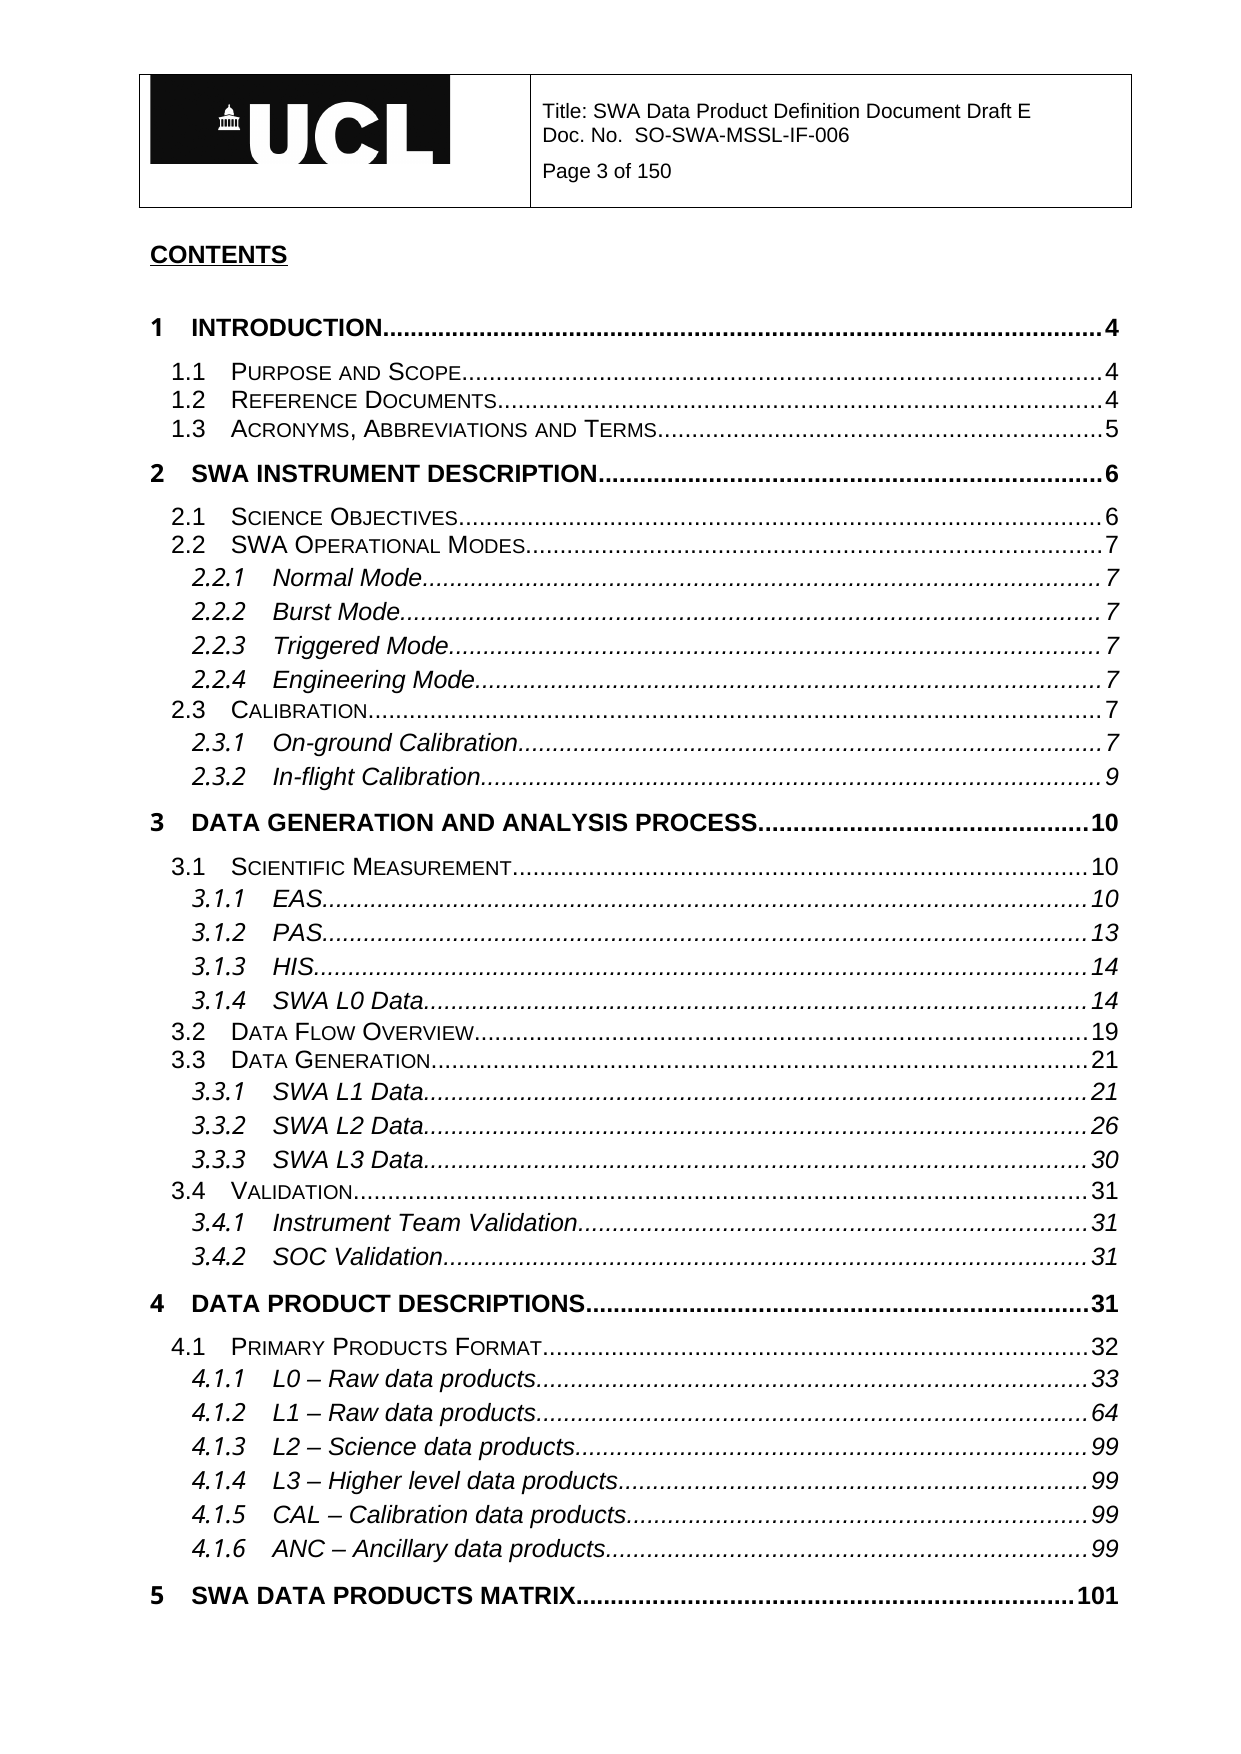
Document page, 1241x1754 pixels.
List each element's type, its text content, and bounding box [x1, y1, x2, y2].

text 2.2.4 Engineering Mode 7 [192, 661, 1120, 696]
text 3.1.2 PAS 13 [192, 914, 1120, 948]
text 4.1.2 L1 – Raw data products 64 [192, 1395, 1120, 1429]
text 4.1.5 CAL – Calibration data products 99 [192, 1497, 1120, 1531]
text 2.2 SWA Operational Modes 7 [171, 531, 1120, 559]
text 3.2 Data Flow Overview 19 [171, 1016, 1120, 1045]
text 3.3.2 SWA L2 Data 26 [192, 1108, 1120, 1142]
text 3.1 Scientific Measurement 10 [171, 851, 1120, 880]
text 3.3 Data Generation 21 [171, 1045, 1120, 1074]
text CONTENTS [150, 240, 1120, 269]
text 1.1 Purpose and Scope 4 [171, 356, 1120, 385]
text 3.1.4 SWA L0 Data 14 [192, 982, 1120, 1016]
text 3.4.2 SOC Validation 31 [192, 1239, 1120, 1273]
picture [150, 75, 451, 164]
text 3 DATA GENERATION AND ANALYSIS PROCESS 10 [150, 805, 1120, 839]
text 1.3 Acronyms, Abbreviations and Terms 5 [171, 414, 1120, 443]
text 4.1.1 L0 – Raw data products 33 [192, 1361, 1120, 1395]
text 4.1 Primary Products Format 32 [171, 1332, 1120, 1361]
text 1.2 Reference Documents 4 [171, 385, 1120, 414]
text 2.2.3 Triggered Mode 7 [192, 627, 1120, 661]
text 4.1.3 L2 – Science data products 99 [192, 1429, 1120, 1463]
text 2.3 Calibration 7 [171, 696, 1120, 724]
text 2.1 Science Objectives 6 [171, 502, 1120, 531]
text 4.1.6 ANC – Ancillary data products 99 [192, 1531, 1120, 1565]
text 4.1.4 L3 – Higher level data products 99 [192, 1463, 1120, 1497]
text 3.4 Validation 31 [171, 1176, 1120, 1205]
text 1 Introduction 4 [150, 310, 1120, 344]
text 2.2.2 Burst Mode 7 [192, 593, 1120, 627]
text 3.3.1 SWA L1 Data 21 [192, 1074, 1120, 1108]
text 3.1.3 HIS 14 [192, 948, 1120, 982]
text 4 Data Product Descriptions 31 [150, 1286, 1120, 1319]
text 2.3.2 In-flight Calibration 9 [192, 758, 1120, 792]
text 3.3.3 SWA L3 Data 30 [192, 1142, 1120, 1176]
text 2 SWA Instrument Description 6 [150, 455, 1120, 489]
text 3.4.1 Instrument Team Validation 31 [192, 1205, 1120, 1239]
text 2.2.1 Normal Mode 7 [192, 559, 1120, 593]
text 3.1.1 EAS 10 [192, 880, 1120, 914]
text 5 SWA Data products matrix 101 [150, 1578, 1120, 1612]
text 2.3.1 On-ground Calibration 7 [192, 724, 1120, 758]
